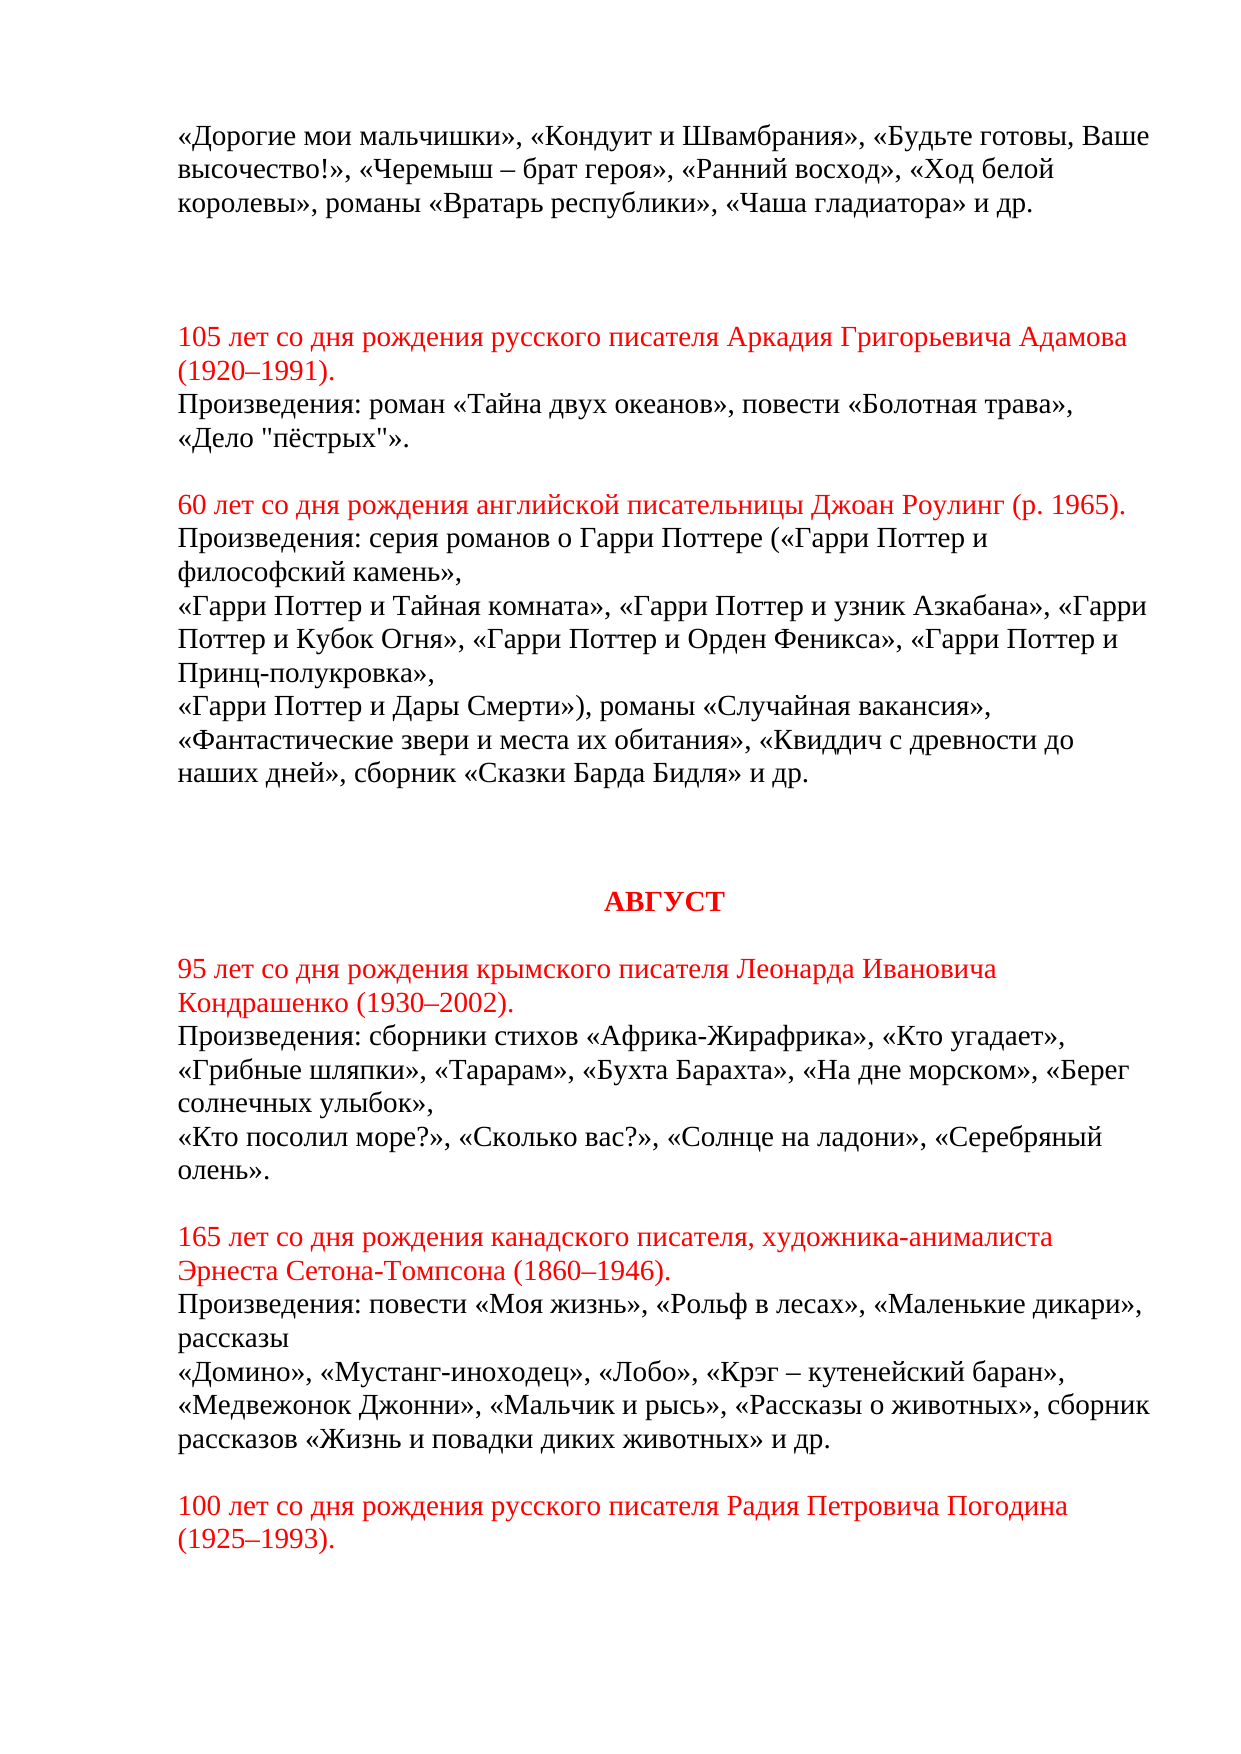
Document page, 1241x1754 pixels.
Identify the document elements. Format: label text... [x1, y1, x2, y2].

text (1920–1991). [177, 353, 1152, 386]
text Произведения: повести «Моя жизнь», «Рольф в лесах», «Маленькие дикари», рассказы [177, 1287, 1152, 1354]
text (1925–1993). [177, 1521, 1152, 1555]
text «Гарри Поттер и Дары Смерти»), романы «Случайная вакансия», «Фантастические звери и места их обитания», «Квиддич с древности до наших дней», сборник «Сказки Барда Бидля» и др. [177, 688, 1152, 789]
text 95 лет со дня рождения крымского писателя Леонарда Ивановича Кондрашенко (1930–2002). [177, 951, 1152, 1018]
text 105 лет со дня рождения русского писателя Аркадия Григорьевича Адамова [177, 319, 1152, 353]
text «Дорогие мои мальчишки», «Кондуит и Швамбрания», «Будьте готовы, Ваше высочество!», «Черемыш – брат героя», «Ранний восход», «Ход белой королевы», романы «Вратарь республики», «Чаша гладиатора» и др. [177, 118, 1152, 219]
text АВГУСТ [177, 884, 1152, 918]
text Произведения: серия романов о Гарри Поттере («Гарри Поттер и философский камень», [177, 521, 1152, 588]
text 100 лет со дня рождения русского писателя Радия Петровича Погодина [177, 1488, 1152, 1521]
text Произведения: сборники стихов «Африка-Жирафрика», «Кто угадает», «Грибные шляпки», «Тарарам», «Бухта Барахта», «На дне морском», «Берег солнечных улыбок», [177, 1018, 1152, 1119]
text «Кто посолил море?», «Сколько вас?», «Солнце на ладони», «Серебряный олень». [177, 1119, 1152, 1186]
text 165 лет со дня рождения канадского писателя, художника-анималиста [177, 1219, 1152, 1253]
text «Гарри Поттер и Тайная комната», «Гарри Поттер и узник Азкабана», «Гарри Поттер и Кубок Огня», «Гарри Поттер и Орден Феникса», «Гарри Поттер и Принц-полукровка», [177, 588, 1152, 688]
text Эрнеста Сетона-Томпсона (1860–1946). [177, 1253, 1152, 1287]
text Произведения: роман «Тайна двух океанов», повести «Болотная трава», «Дело "пёстрых"». [177, 386, 1152, 453]
text 60 лет со дня рождения английской писательницы Джоан Роулинг (р. 1965). [177, 487, 1152, 521]
text «Домино», «Мустанг-иноходец», «Лобо», «Крэг – кутенейский баран», «Медвежонок Джонни», «Мальчик и рысь», «Рассказы о животных», сборник рассказов «Жизнь и повадки диких животных» и др. [177, 1354, 1152, 1454]
